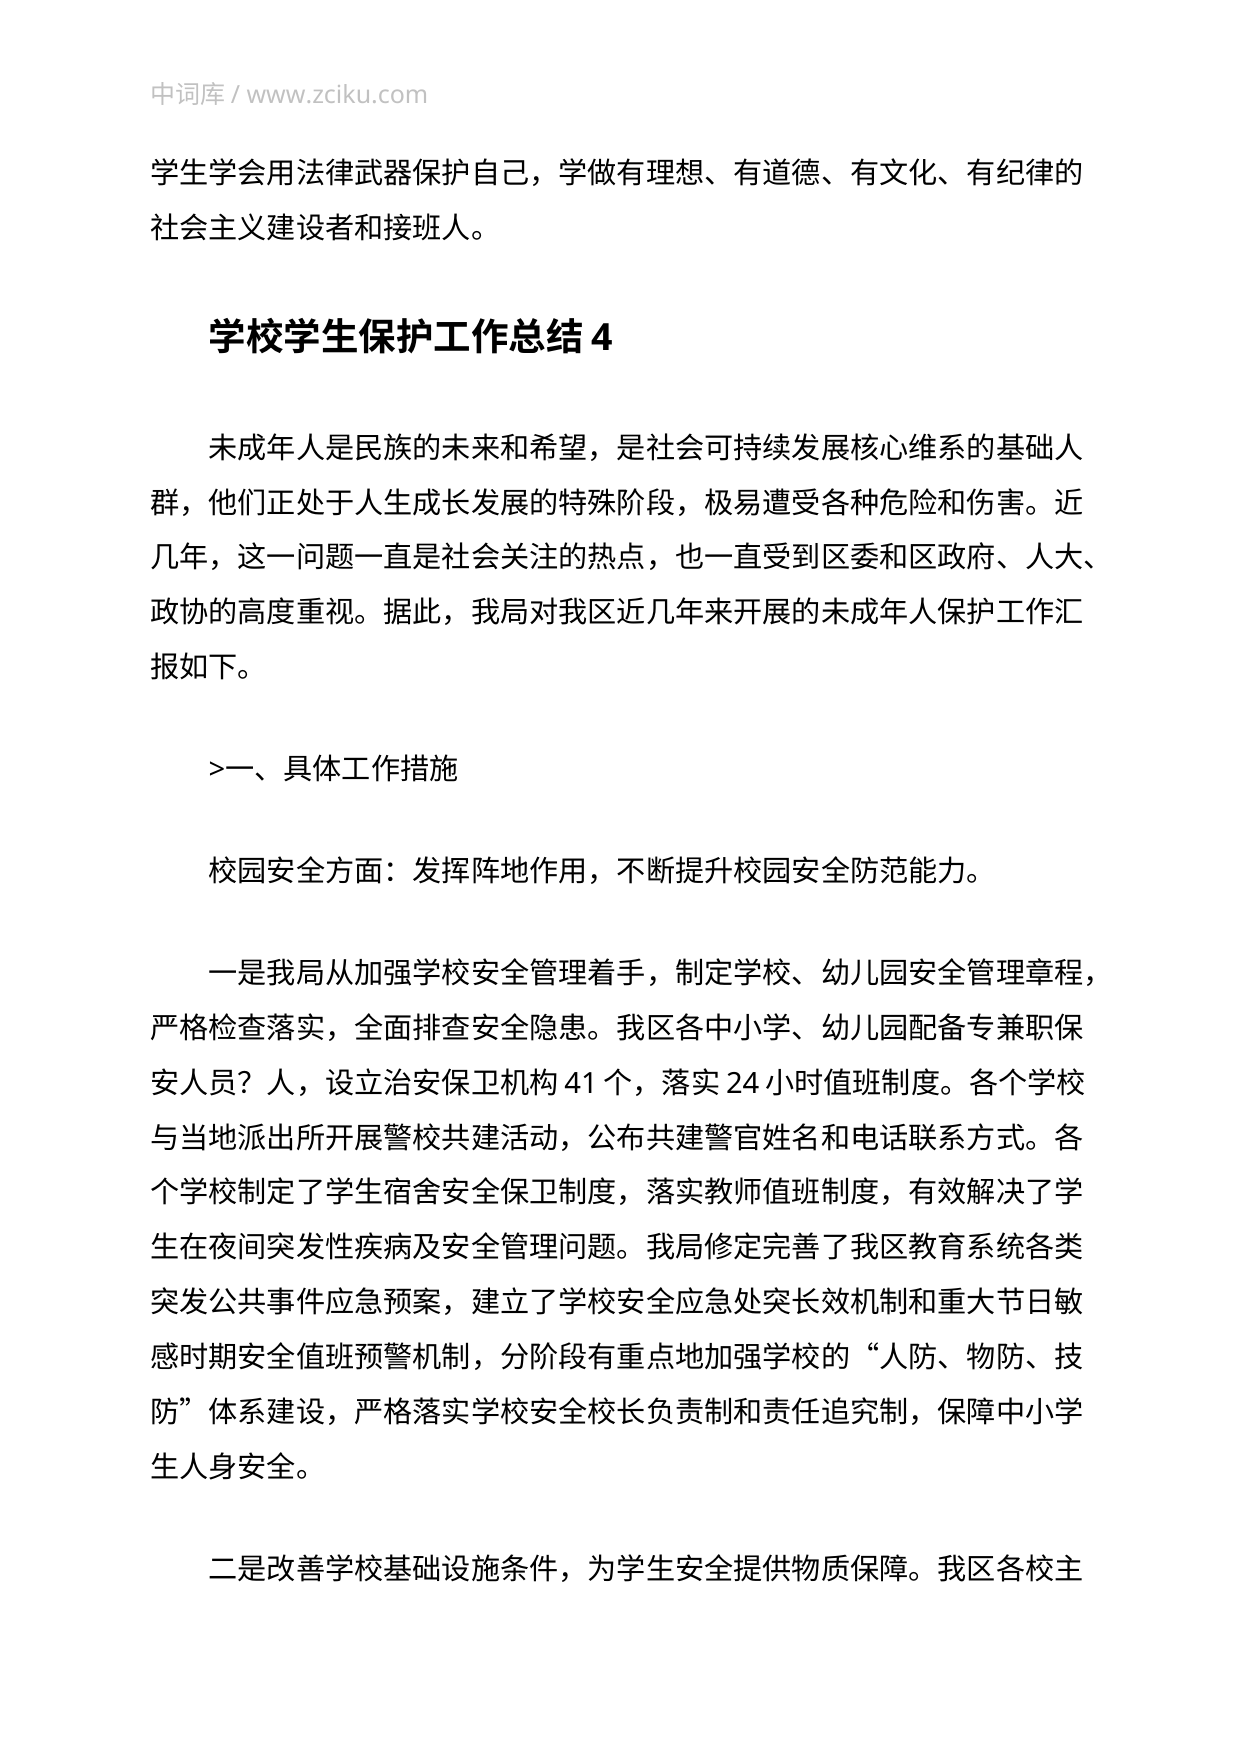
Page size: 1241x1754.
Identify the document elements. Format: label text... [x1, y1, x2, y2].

text 未成年人是民族的未来和希望，是社会可持续发展核心维系的基础人群，他们正处于人生成长发展的特殊阶段，极易遭受各种危险和伤害。近几年，这一问题一直是社会关注的热点，也一直受到区委和区政府、人大、政协的高度重视。据此，我局对我区近几年来开展的未成年人保护工作汇报如下。 [150, 424, 1090, 686]
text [150, 150, 1090, 247]
text >一、具体工作措施 [150, 746, 1090, 788]
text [150, 1545, 1090, 1588]
text 一是我局从加强学校安全管理着手，制定学校、幼儿园安全管理章程，严格检查落实，全面排查安全隐患。我区各中小学、幼儿园配备专兼职保安人员？人，设立治安保卫机构41个，落实24小时值班制度。各个学校与当地派出所开展警校共建活动，公布共建警官姓名和电话联系方式。各个学校制定了学生宿舍安全保卫制度，落实教师值班制度，有效解决了学生在夜间突发性疾病及安全管理问题。我局修定完善了我区教育系统各类突发公共事件应急预案，建立了学校安全应急处突长效机制和重大节日敏感时期安全值班预警机制，分阶段有重点地加强学校的“人防、物防、技防”体系建设，严格落实学校安全校长负责制和责任追究制，保障中小学生人身安全。 [150, 949, 1090, 1486]
text 学校学生保护工作总结4 [150, 307, 1090, 361]
text 校园安全方面：发挥阵地作用，不断提升校园安全防范能力。 [150, 848, 1090, 890]
